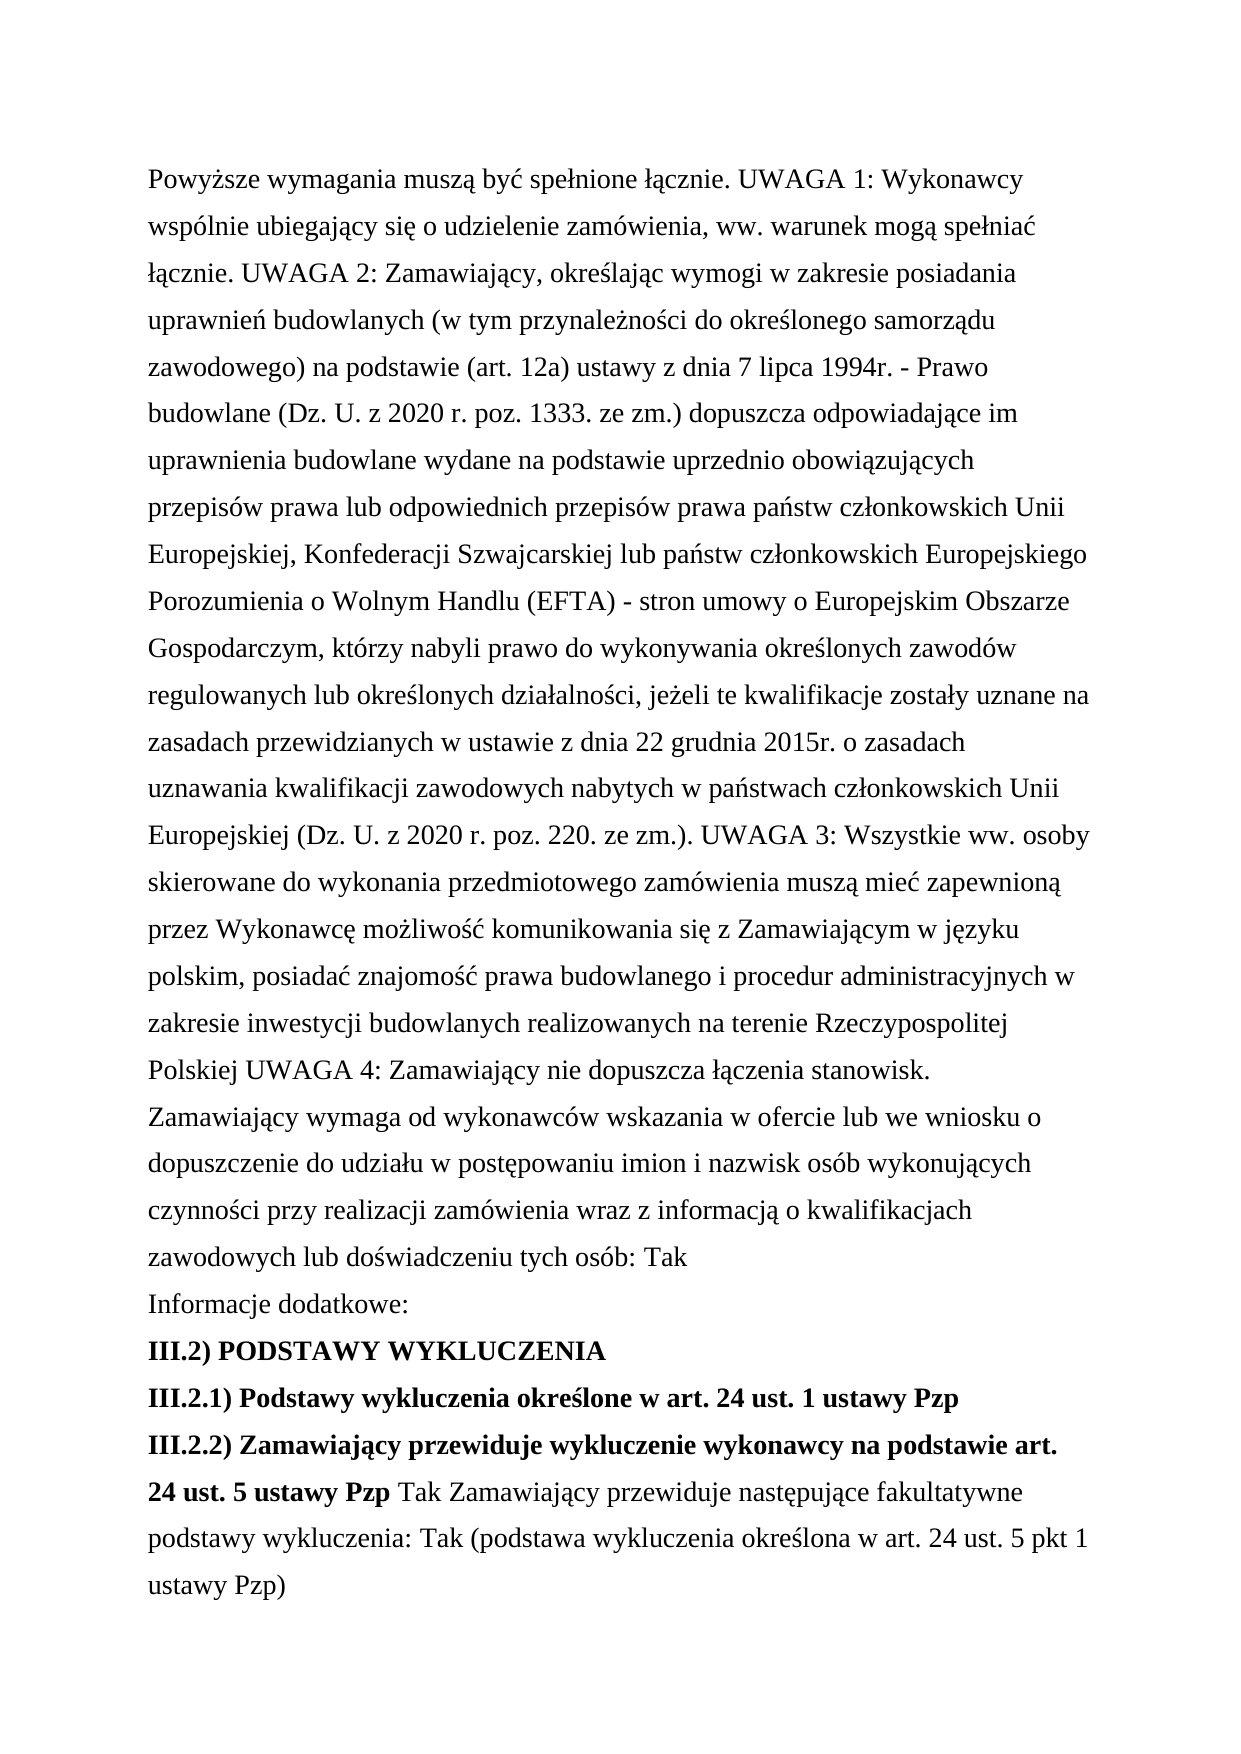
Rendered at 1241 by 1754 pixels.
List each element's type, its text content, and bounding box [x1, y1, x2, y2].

text III.2) PODSTAWY WYKLUCZENIA [148, 1319, 1093, 1366]
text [148, 1366, 1093, 1601]
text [148, 148, 1093, 1319]
